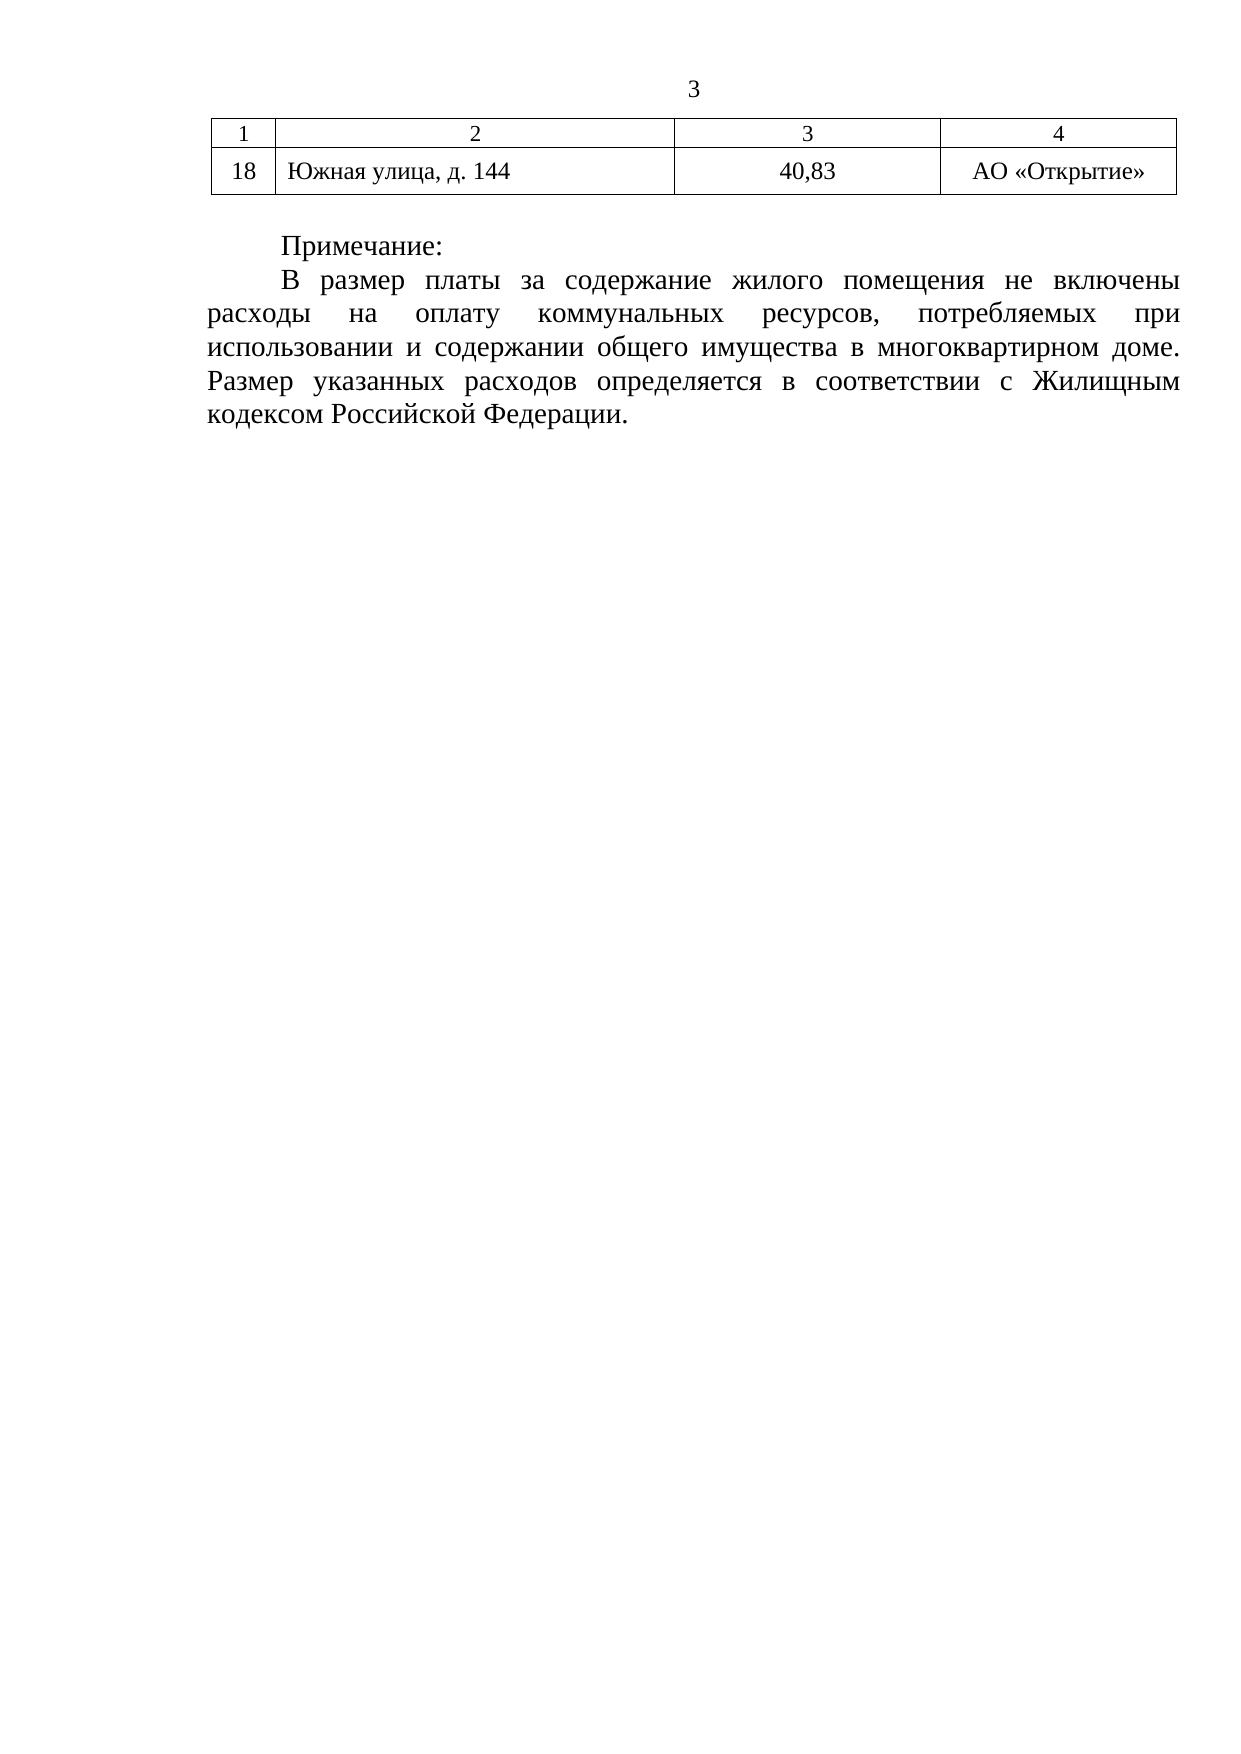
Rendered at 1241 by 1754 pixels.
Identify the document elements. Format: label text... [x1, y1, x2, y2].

table_cell Южная улица, д. 144 [276, 148, 674, 194]
table_header 3 [675, 119, 940, 147]
table_header 1 [212, 119, 275, 147]
table_header 2 [276, 119, 674, 147]
table_cell АО «Открытие» [941, 148, 1176, 194]
text В размер платы за содержание жилого помещения не включены расходы на оплату коммунальных ресурсов, потребляемых при использовании и содержании общего имущества в многоквартирном доме. Размер указанных расходов определяется в соответствии с Жилищным кодексом Российской Федерации. [207, 262, 1181, 430]
table_cell 40,83 [675, 148, 940, 194]
table_header 4 [941, 119, 1176, 147]
table_cell 18 [212, 148, 275, 194]
text Примечание: [207, 228, 1181, 262]
